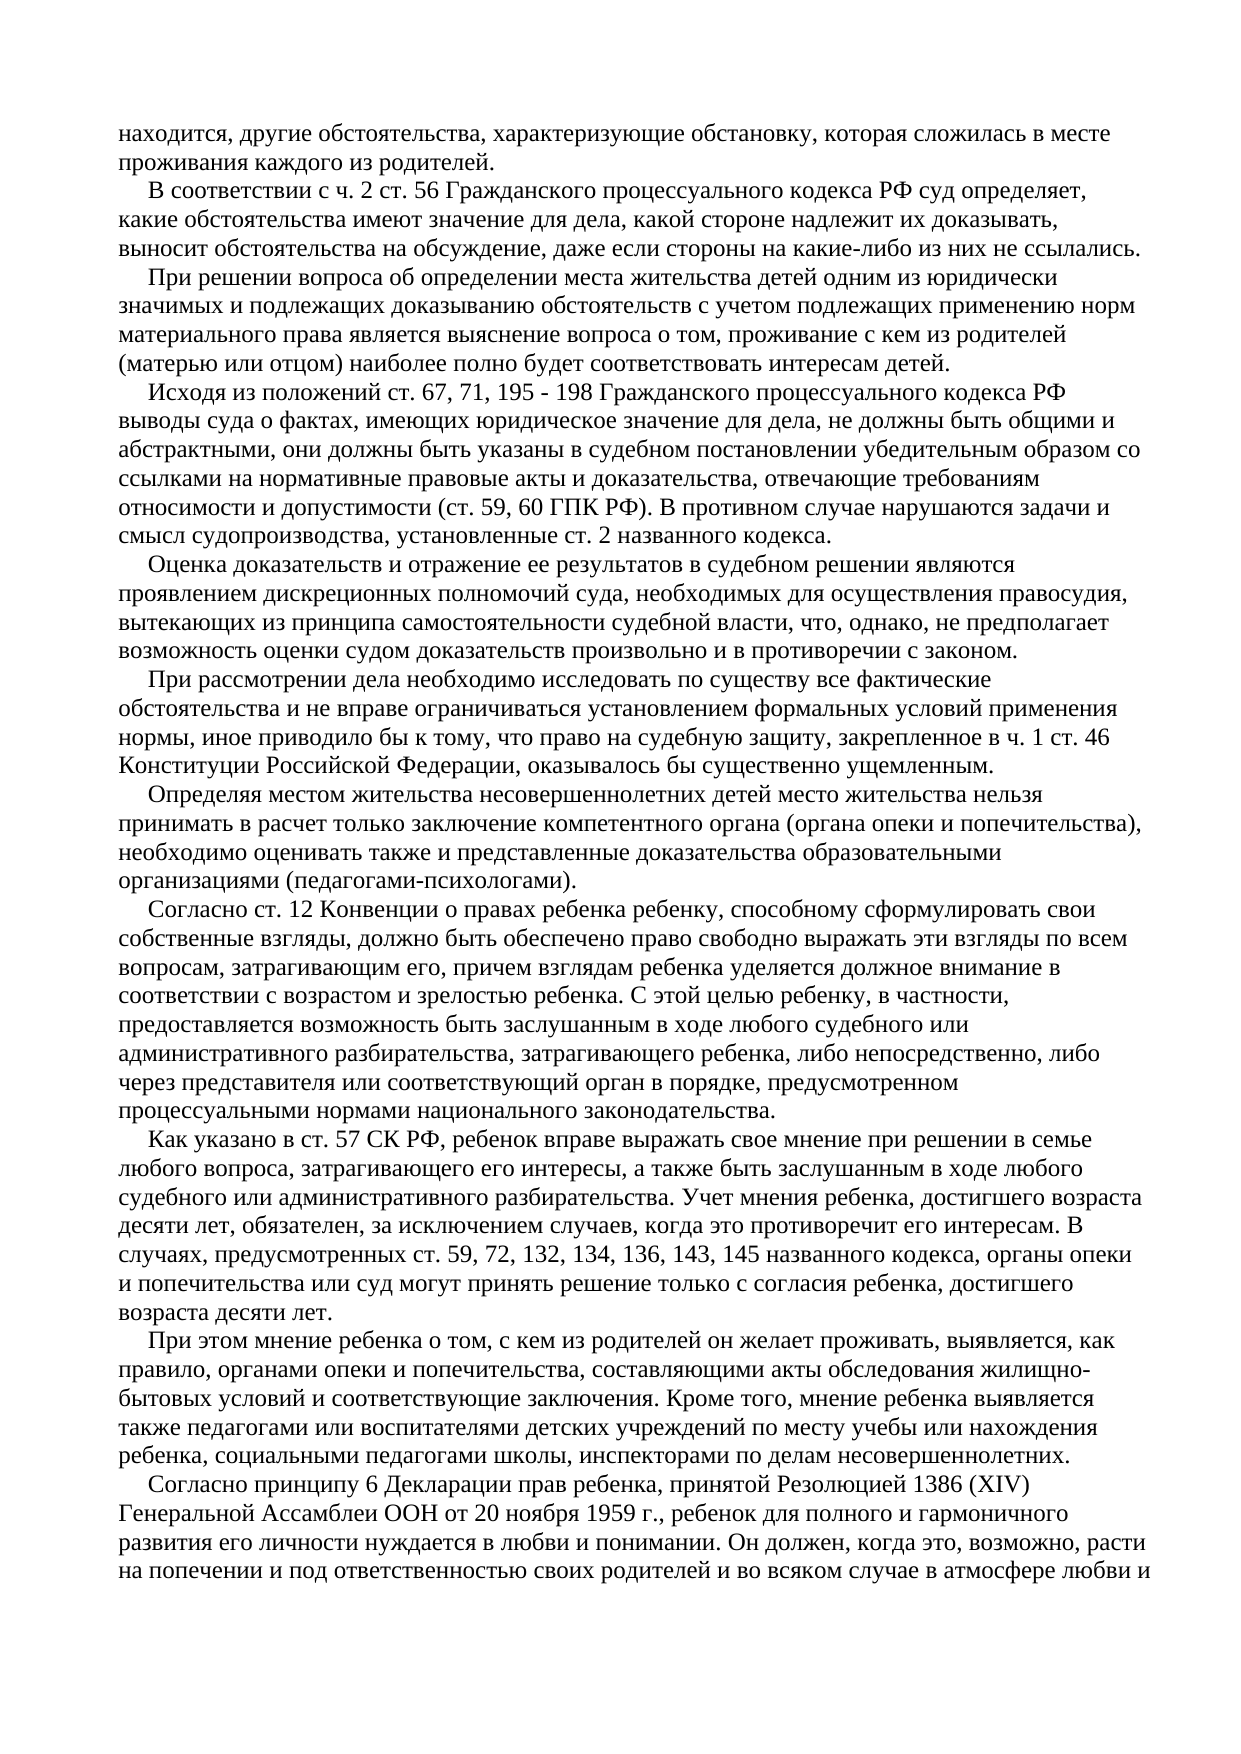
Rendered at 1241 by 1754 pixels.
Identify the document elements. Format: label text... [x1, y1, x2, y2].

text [118, 1469, 1152, 1584]
text При этом мнение ребенка о том, с кем из родителей он желает проживать, выявляется, как правило, органами опеки и попечительства, составляющими акты обследования жилищно-бытовых условий и соответствующие заключения. Кроме того, мнение ребенка выявляется также педагогами или воспитателями детских учреждений по месту учебы или нахождения ребенка, социальными педагогами школы, инспекторами по делам несовершеннолетних. [118, 1326, 1152, 1469]
text Оценка доказательств и отражение ее результатов в судебном решении являются проявлением дискреционных полномочий суда, необходимых для осуществления правосудия, вытекающих из принципа самостоятельности судебной власти, что, однако, не предполагает возможность оценки судом доказательств произвольно и в противоречии с законом. [118, 549, 1152, 664]
text Как указано в ст. 57 СК РФ, ребенок вправе выражать свое мнение при решении в семье любого вопроса, затрагивающего его интересы, а также быть заслушанным в ходе любого судебного или административного разбирательства. Учет мнения ребенка, достигшего возраста десяти лет, обязателен, за исключением случаев, когда это противоречит его интересам. В случаях, предусмотренных ст. 59, 72, 132, 134, 136, 143, 145 названного кодекса, органы опеки и попечительства или суд могут принять решение только с согласия ребенка, достигшего возраста десяти лет. [118, 1124, 1152, 1326]
text В соответствии с ч. 2 ст. 56 Гражданского процессуального кодекса РФ суд определяет, какие обстоятельства имеют значение для дела, какой стороне надлежит их доказывать, выносит обстоятельства на обсуждение, даже если стороны на какие-либо из них не ссылались. [118, 176, 1152, 262]
text При рассмотрении дела необходимо исследовать по существу все фактические обстоятельства и не вправе ограничиваться установлением формальных условий применения нормы, иное приводило бы к тому, что право на судебную защиту, закрепленное в ч. 1 ст. 46 Конституции Российской Федерации, оказывалось бы существенно ущемленным. [118, 664, 1152, 779]
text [118, 118, 1152, 176]
text Согласно ст. 12 Конвенции о правах ребенка ребенку, способному сформулировать свои собственные взгляды, должно быть обеспечено право свободно выражать эти взгляды по всем вопросам, затрагивающим его, причем взглядам ребенка уделяется должное внимание в соответствии с возрастом и зрелостью ребенка. С этой целью ребенку, в частности, предоставляется возможность быть заслушанным в ходе любого судебного или административного разбирательства, затрагивающего ребенка, либо непосредственно, либо через представителя или соответствующий орган в порядке, предусмотренном процессуальными нормами национального законодательства. [118, 894, 1152, 1124]
text При решении вопроса об определении места жительства детей одним из юридически значимых и подлежащих доказыванию обстоятельств с учетом подлежащих применению норм материального права является выяснение вопроса о том, проживание с кем из родителей (матерью или отцом) наиболее полно будет соответствовать интересам детей. [118, 262, 1152, 377]
text Исходя из положений ст. 67, 71, 195 - 198 Гражданского процессуального кодекса РФ выводы суда о фактах, имеющих юридическое значение для дела, не должны быть общими и абстрактными, они должны быть указаны в судебном постановлении убедительным образом со ссылками на нормативные правовые акты и доказательства, отвечающие требованиям относимости и допустимости (ст. 59, 60 ГПК РФ). В противном случае нарушаются задачи и смысл судопроизводства, установленные ст. 2 названного кодекса. [118, 377, 1152, 549]
text Определяя местом жительства несовершеннолетних детей место жительства нельзя принимать в расчет только заключение компетентного органа (органа опеки и попечительства), необходимо оценивать также и представленные доказательства образовательными организациями (педагогами-психологами). [118, 779, 1152, 894]
